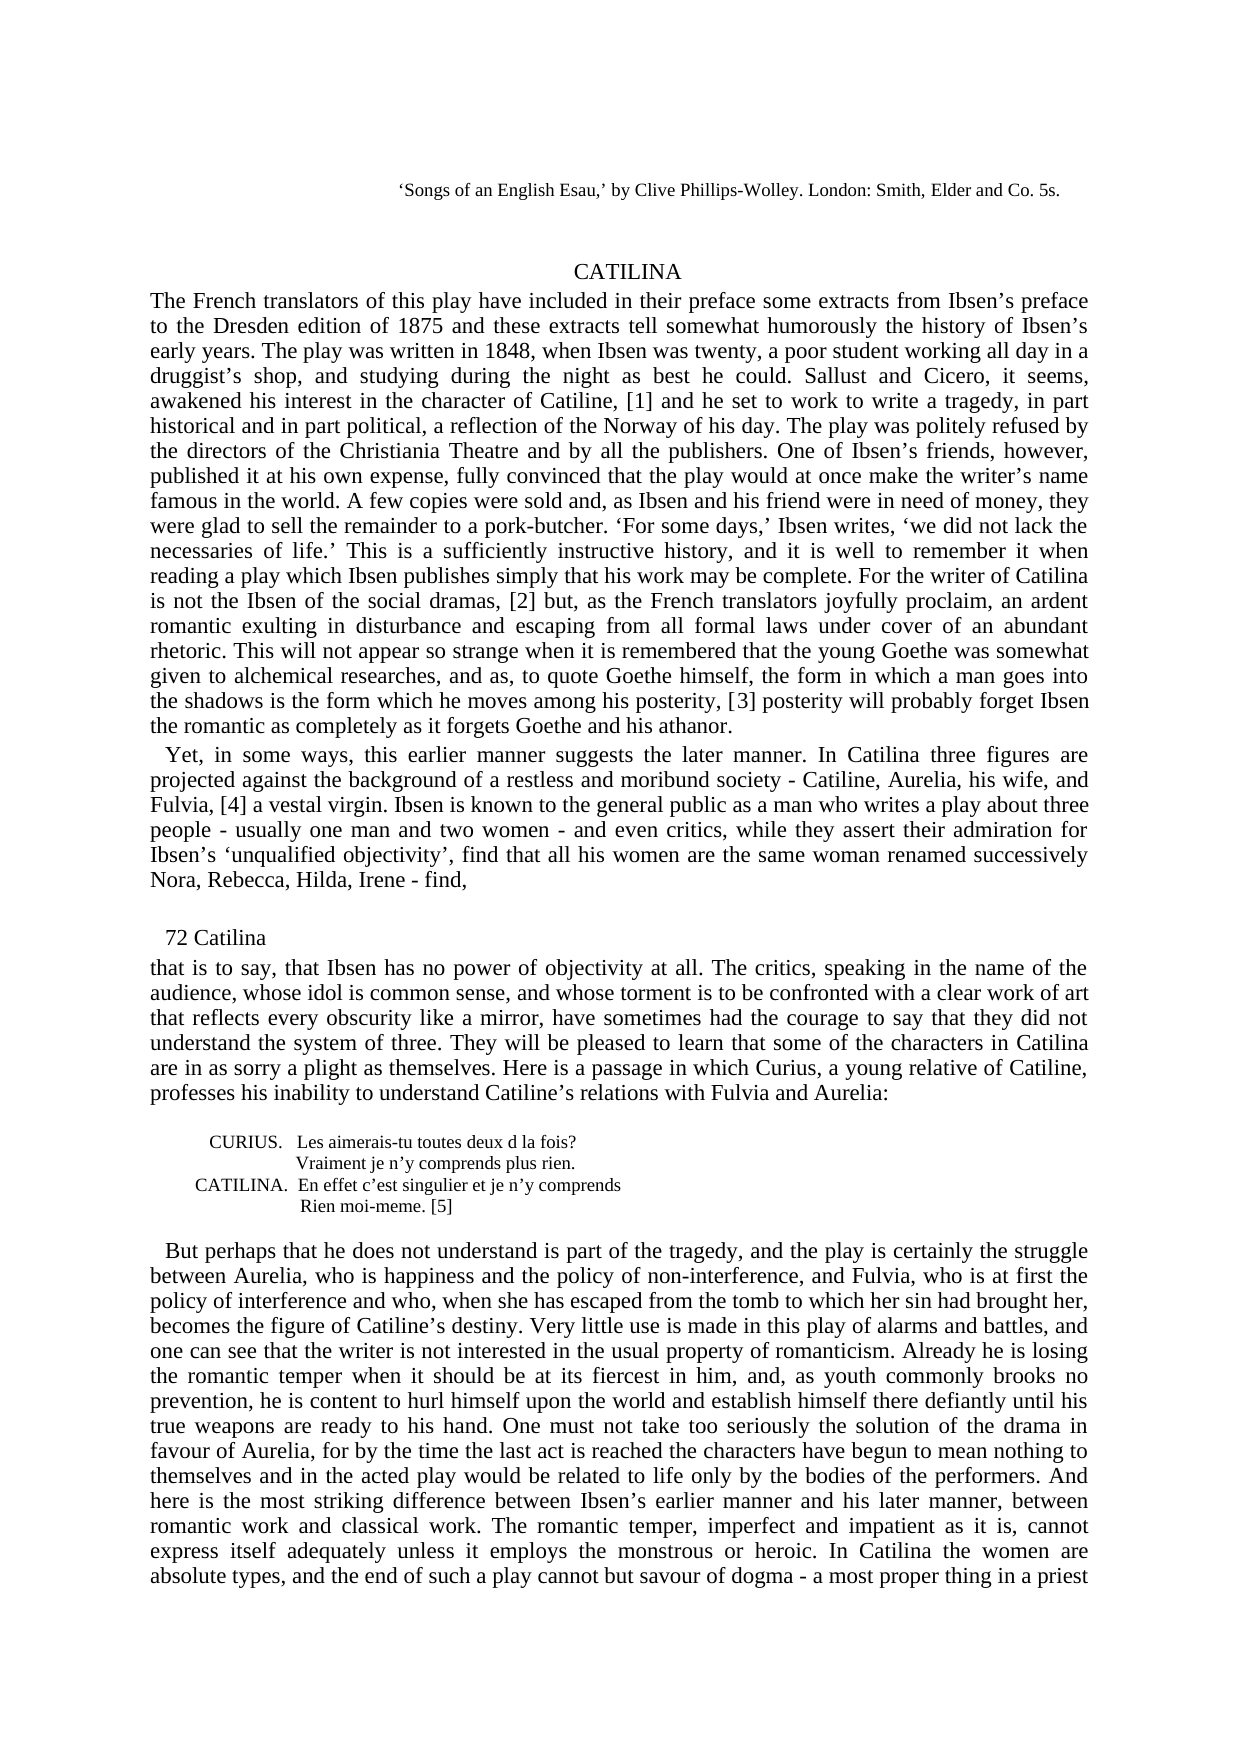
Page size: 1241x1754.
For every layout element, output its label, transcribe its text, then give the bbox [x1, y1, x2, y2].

text ‘Songs of an English Esau,’ by Clive Phillips-Wolley. London: Smith, Elder and Co. 5s. [195, 179, 1060, 201]
text CATILINA [150, 259, 1090, 284]
text Yet, in some ways, this earlier manner suggests the later manner. In Catilina three figures are projected against the background of a restless and moribund society - Catiline, Aurelia, his wife, and Fulvia, [4] a vestal virgin. Ibsen is known to the general public as a man who writes a play about three people - usually one man and two women - and even critics, while they assert their admiration for Ibsen’s ‘unqualified objectivity’, find that all his women are the same woman renamed successively Nora, Rebecca, Hilda, Irene - find, [150, 742, 1090, 892]
text 72 Catilina [150, 926, 1090, 951]
text that is to say, that Ibsen has no power of objectivity at all. The critics, speaking in the name of the audience, whose idol is common sense, and whose torment is to be confronted with a clear work of art that reflects every obscurity like a mirror, have sometimes had the courage to say that they did not understand the system of three. They will be pleased to learn that some of the characters in Catilina are in as sorry a plight as themselves. Here is a passage in which Curius, a young relative of Catiline, professes his inability to understand Catiline’s relations with Fulvia and Aurelia: [150, 955, 1090, 1105]
text Rien moi-meme. [5] [270, 1195, 1060, 1217]
text CATILINA. En effet c’est singulier et je n’y comprends [195, 1174, 1060, 1195]
text CURIUS. Les aimerais-tu toutes deux d la fois? [195, 1131, 1060, 1152]
text Vraiment je n’y comprends plus rien. [195, 1152, 1060, 1174]
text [150, 1238, 1090, 1588]
text The French translators of this play have included in their preface some extracts from Ibsen’s preface to the Dresden edition of 1875 and these extracts tell somewhat humorously the history of Ibsen’s early years. The play was written in 1848, when Ibsen was twenty, a poor student working all day in a druggist’s shop, and studying during the night as best he could. Sallust and Cicero, it seems, awakened his interest in the character of Catiline, [1] and he set to work to write a tragedy, in part historical and in part political, a reflection of the Norway of his day. The play was politely refused by the directors of the Christiania Theatre and by all the publishers. One of Ibsen’s friends, however, published it at his own expense, fully convinced that the play would at once make the writer’s name famous in the world. A few copies were sold and, as Ibsen and his friend were in need of money, they were glad to sell the remainder to a pork-butcher. ‘For some days,’ Ibsen writes, ‘we did not lack the necessaries of life.’ This is a sufficiently instructive history, and it is well to remember it when reading a play which Ibsen publishes simply that his work may be complete. For the writer of Catilina is not the Ibsen of the social dramas, [2] but, as the French translators joyfully proclaim, an ardent romantic exulting in disturbance and escaping from all formal laws under cover of an abundant rhetoric. This will not appear so strange when it is remembered that the young Goethe was somewhat given to alchemical researches, and as, to quote Goethe himself, the form in which a man goes into the shadows is the form which he moves among his posterity, [3] posterity will probably forget Ibsen the romantic as completely as it forgets Goethe and his athanor. [150, 288, 1090, 738]
